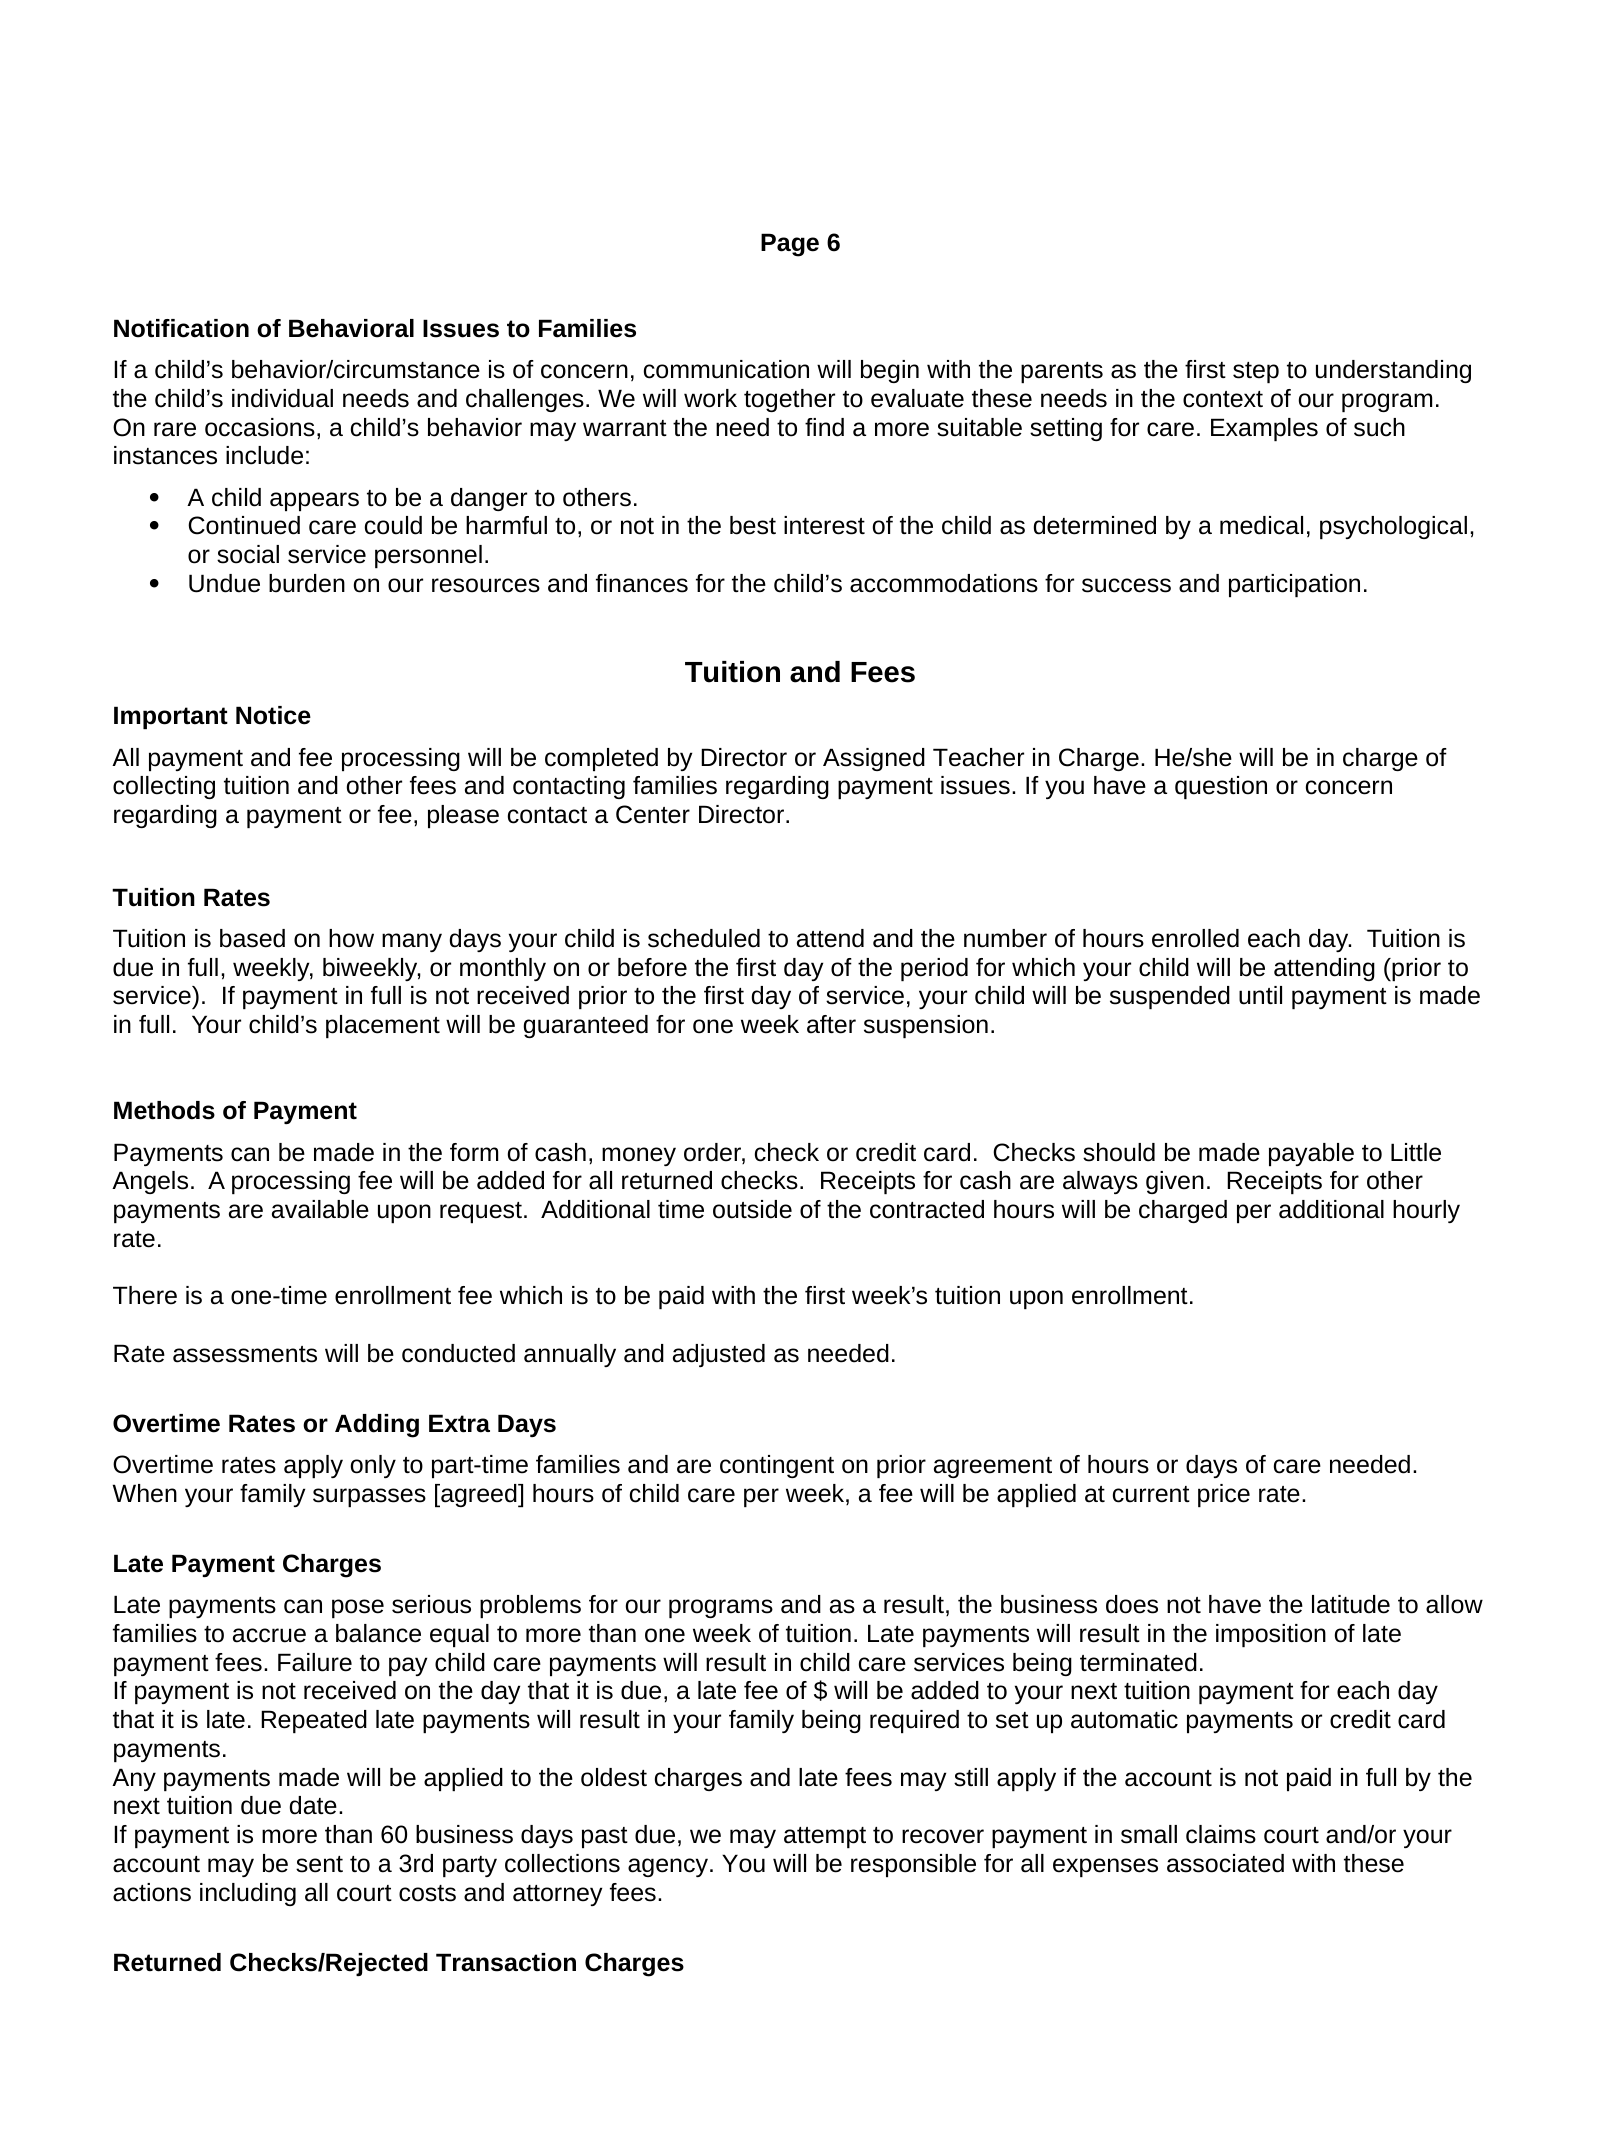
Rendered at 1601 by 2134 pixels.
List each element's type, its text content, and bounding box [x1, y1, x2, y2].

text Important Notice [112, 701, 1488, 730]
text Tuition Rates [112, 883, 1488, 911]
text Late Payment Charges [112, 1549, 1488, 1578]
text Tuition and Fees [112, 655, 1488, 689]
text If payment is not received on the day that it is due, a late fee of $ will be added to your next tuition payment for each day that it is late. Repeated late payments will result in your family being required to set up automatic payments or credit card payments. [112, 1676, 1488, 1763]
list Undue burden on our resources and finances for the child’s accommodations for success and participation. [150, 569, 1488, 598]
text Any payments made will be applied to the oldest charges and late fees may still apply if the account is not paid in full by the next tuition due date. [112, 1763, 1488, 1820]
text If payment is more than 60 business days past due, we may attempt to recover payment in small claims court and/or your account may be sent to a 3rd party collections agency. You will be responsible for all expenses associated with these actions including all court costs and attorney fees. [112, 1820, 1488, 1906]
text Overtime rates apply only to part-time families and are contingent on prior agreement of hours or days of care needed. When your family surpasses [agreed] hours of child care per week, a fee will be applied at current price rate. [112, 1450, 1488, 1508]
text Late payments can pose serious problems for our programs and as a result, the business does not have the latitude to allow families to accrue a balance equal to more than one week of tuition. Late payments will result in the imposition of late payment fees. Failure to pay child care payments will result in child care services being terminated. [112, 1590, 1488, 1676]
text Notification of Behavioral Issues to Families [112, 314, 1488, 342]
text Page 6 [112, 227, 1488, 256]
text Payments can be made in the form of cash, money order, check or credit card. Checks should be made payable to Little Angels. A processing fee will be added for all returned checks. Receipts for cash are always given. Receipts for other payments are available upon request. Additional time outside of the contracted hours will be charged per additional hourly rate. [112, 1138, 1488, 1253]
text Methods of Payment [112, 1096, 1488, 1125]
text If a child’s behavior/circumstance is of concern, communication will begin with the parents as the first step to understanding the child’s individual needs and challenges. We will work together to evaluate these needs in the context of our program. [112, 355, 1488, 412]
text There is a one-time enrollment fee which is to be paid with the first week’s tuition upon enrollment. [112, 1281, 1488, 1310]
text Rate assessments will be conducted annually and adjusted as needed. [112, 1339, 1488, 1368]
text Returned Checks/Rejected Transaction Charges [112, 1948, 1488, 1976]
text Tuition is based on how many days your child is scheduled to attend and the number of hours enrolled each day. Tuition is due in full, weekly, biweekly, or monthly on or before the first day of the period for which your child will be attending (prior to service). If payment in full is not received prior to the first day of service, your child will be suspended until payment is made in full. Your child’s placement will be guaranteed for one week after suspension. [112, 924, 1488, 1039]
text On rare occasions, a child’s behavior may warrant the need to find a more suitable setting for care. Examples of such instances include: [112, 412, 1488, 470]
list A child appears to be a danger to others. [150, 482, 1488, 511]
text All payment and fee processing will be completed by Director or Assigned Teacher in Charge. He/she will be in charge of collecting tuition and other fees and contacting families regarding payment issues. If you have a question or concern regarding a payment or fee, please contact a Center Director. [112, 743, 1488, 829]
text Overtime Rates or Adding Extra Days [112, 1409, 1488, 1438]
list Continued care could be harmful to, or not in the best interest of the child as determined by a medical, psychological, or social service personnel. [150, 511, 1488, 569]
